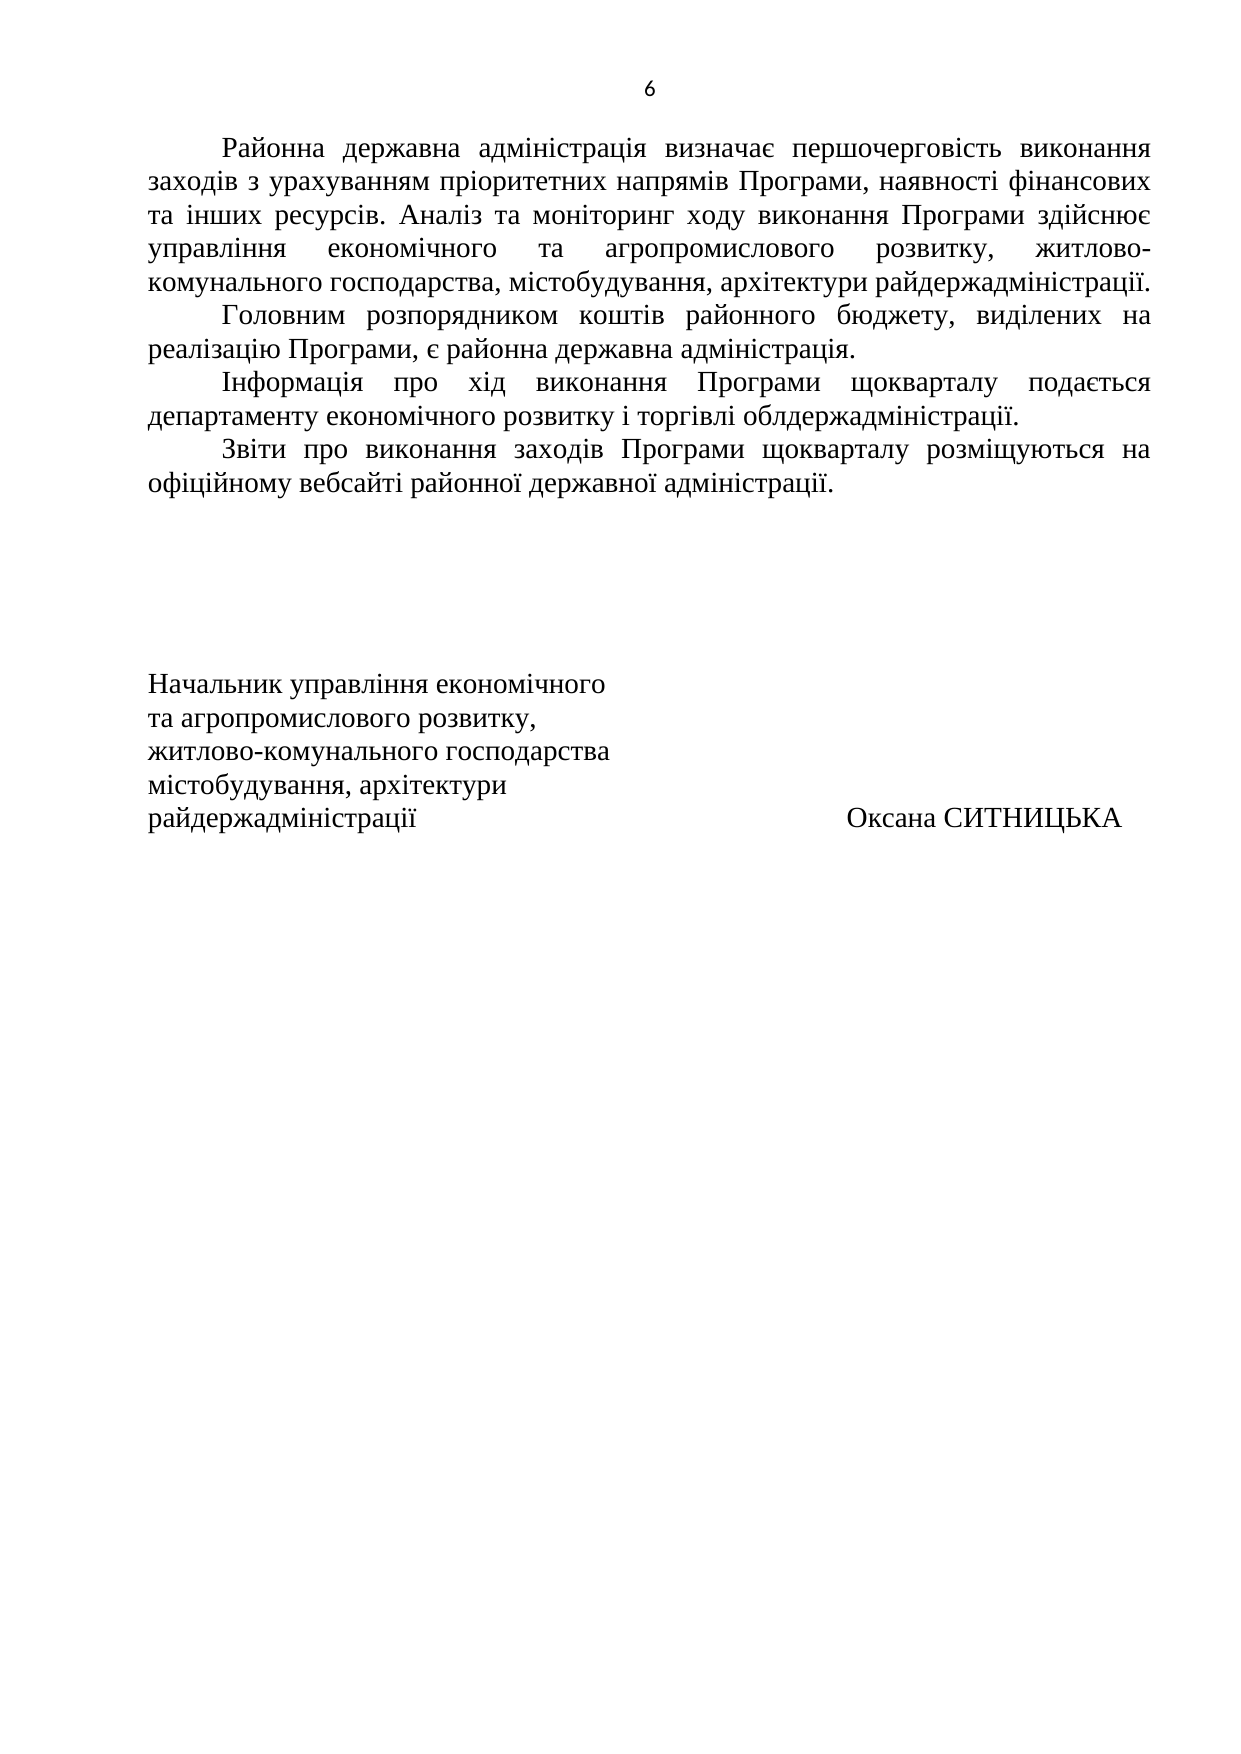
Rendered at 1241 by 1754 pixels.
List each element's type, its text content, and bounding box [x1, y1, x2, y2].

text та агропромислового розвитку, [148, 700, 1152, 733]
text Начальник управління економічного [148, 666, 1152, 700]
text Звіти про виконання заходів Програми щокварталу розміщуються на офіційному вебсайті районної державної адміністрації. [148, 432, 1152, 499]
text житлово-комунального господарства [148, 733, 1152, 767]
text містобудування, архітектури [148, 767, 1152, 801]
text райдержадміністрації Оксана СИТНИЦЬКА [148, 801, 1152, 834]
text Районна державна адмiнiстрацiя визначає першочерговість виконання заходiв з урахуванням пріоритетних напрямів Програми, наявності фінансових та інших ресурсів. Аналіз та моніторинг ходу виконання Програми здійснює управління економічного та агропромислового розвитку, житлово-комунального господарства, містобудування, архітектури райдержадміністрації. [148, 130, 1152, 297]
text Головним розпорядником коштів районного бюджету, виділених на реалізацію Програми, є районна державна адміністрація. [148, 297, 1152, 364]
text Інформація про хід виконання Програми щокварталу подається департаменту економічного розвитку і торгівлі облдержадміністрації. [148, 364, 1152, 432]
